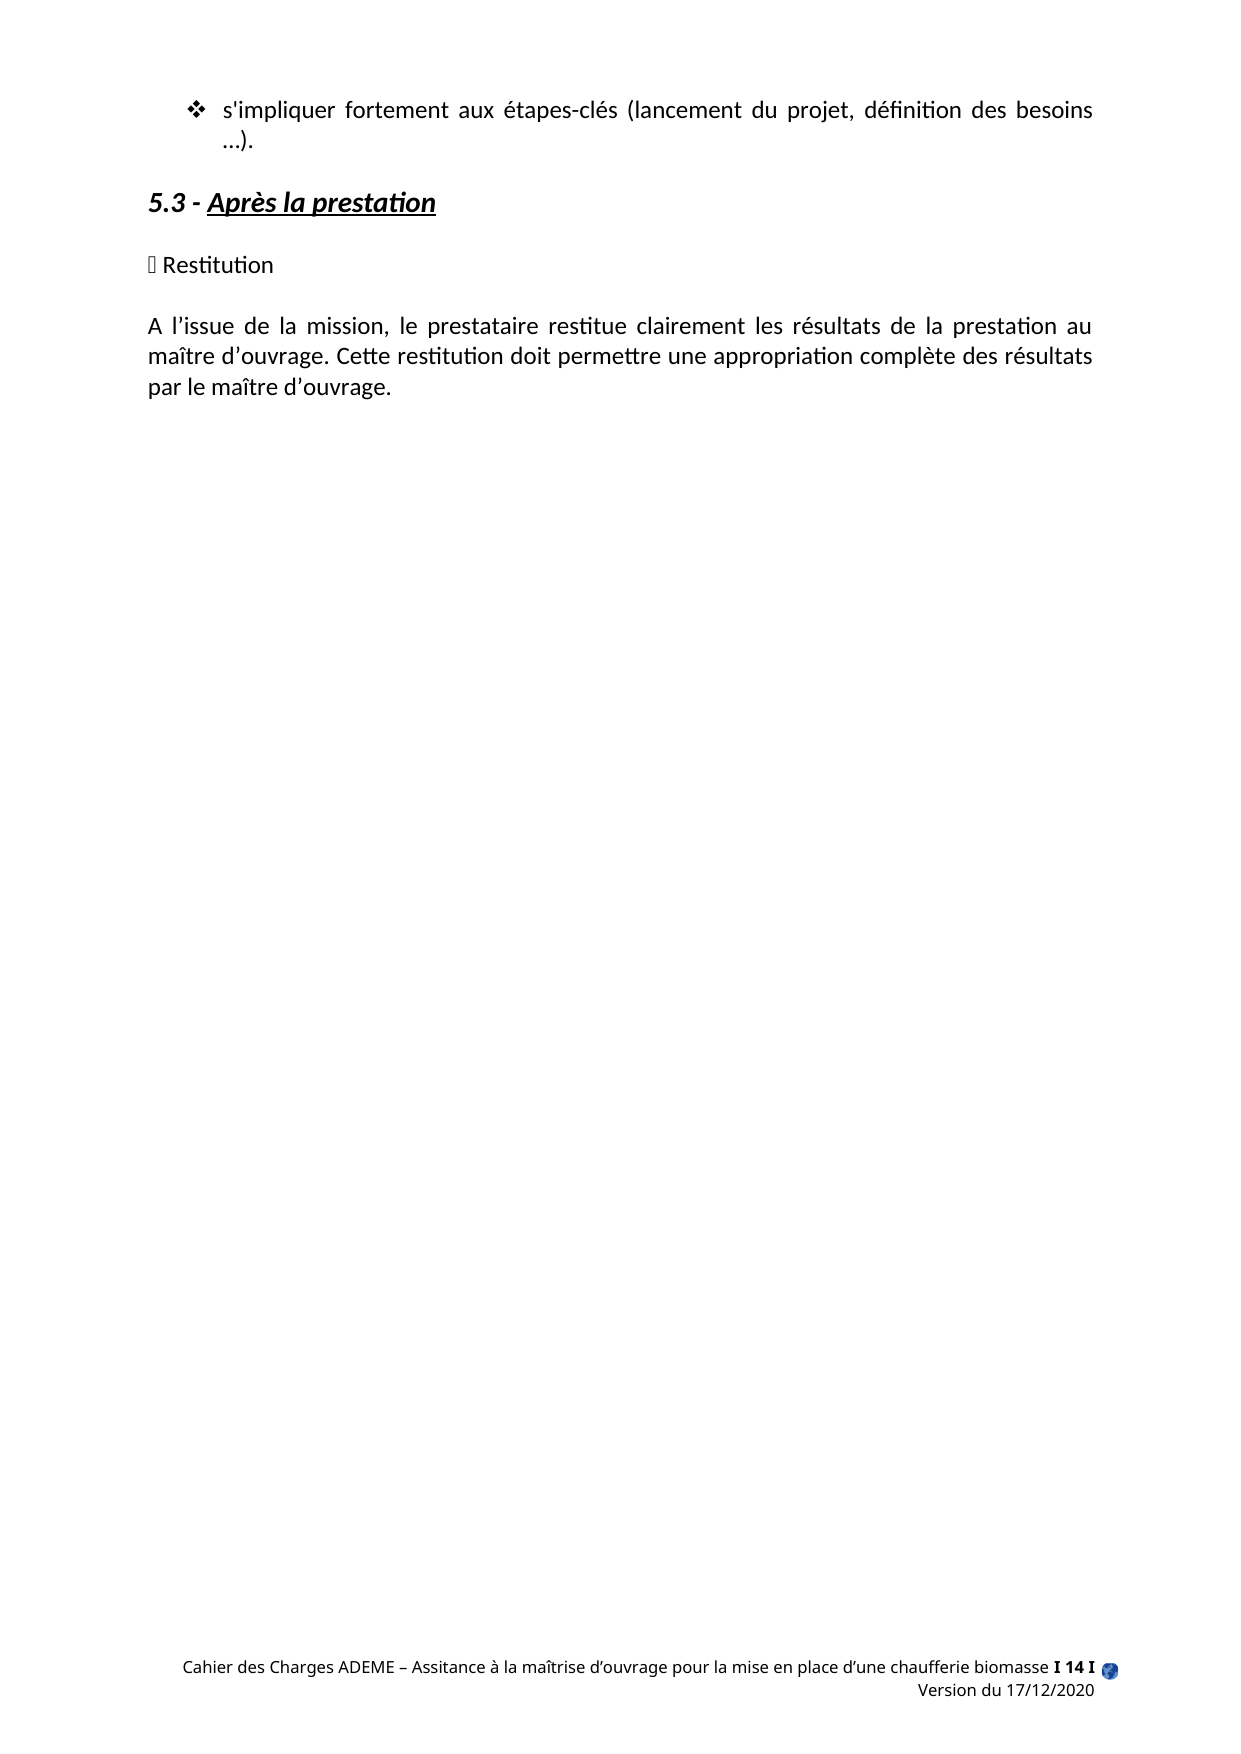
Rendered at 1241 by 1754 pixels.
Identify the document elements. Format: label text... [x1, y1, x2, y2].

subtitle Après la prestation [148, 184, 1094, 220]
text A l’issue de la mission, le prestataire restitue clairement les résultats de la prestation au maître d’ouvrage. Cette restitution doit permettre une appropriation complète des résultats par le maître d’ouvrage. [148, 310, 1094, 402]
picture [1101, 1663, 1119, 1680]
text Restitution [148, 249, 1094, 279]
list s'impliquer fortement aux étapes-clés (lancement du projet, définition des besoins …). [185, 94, 1094, 155]
